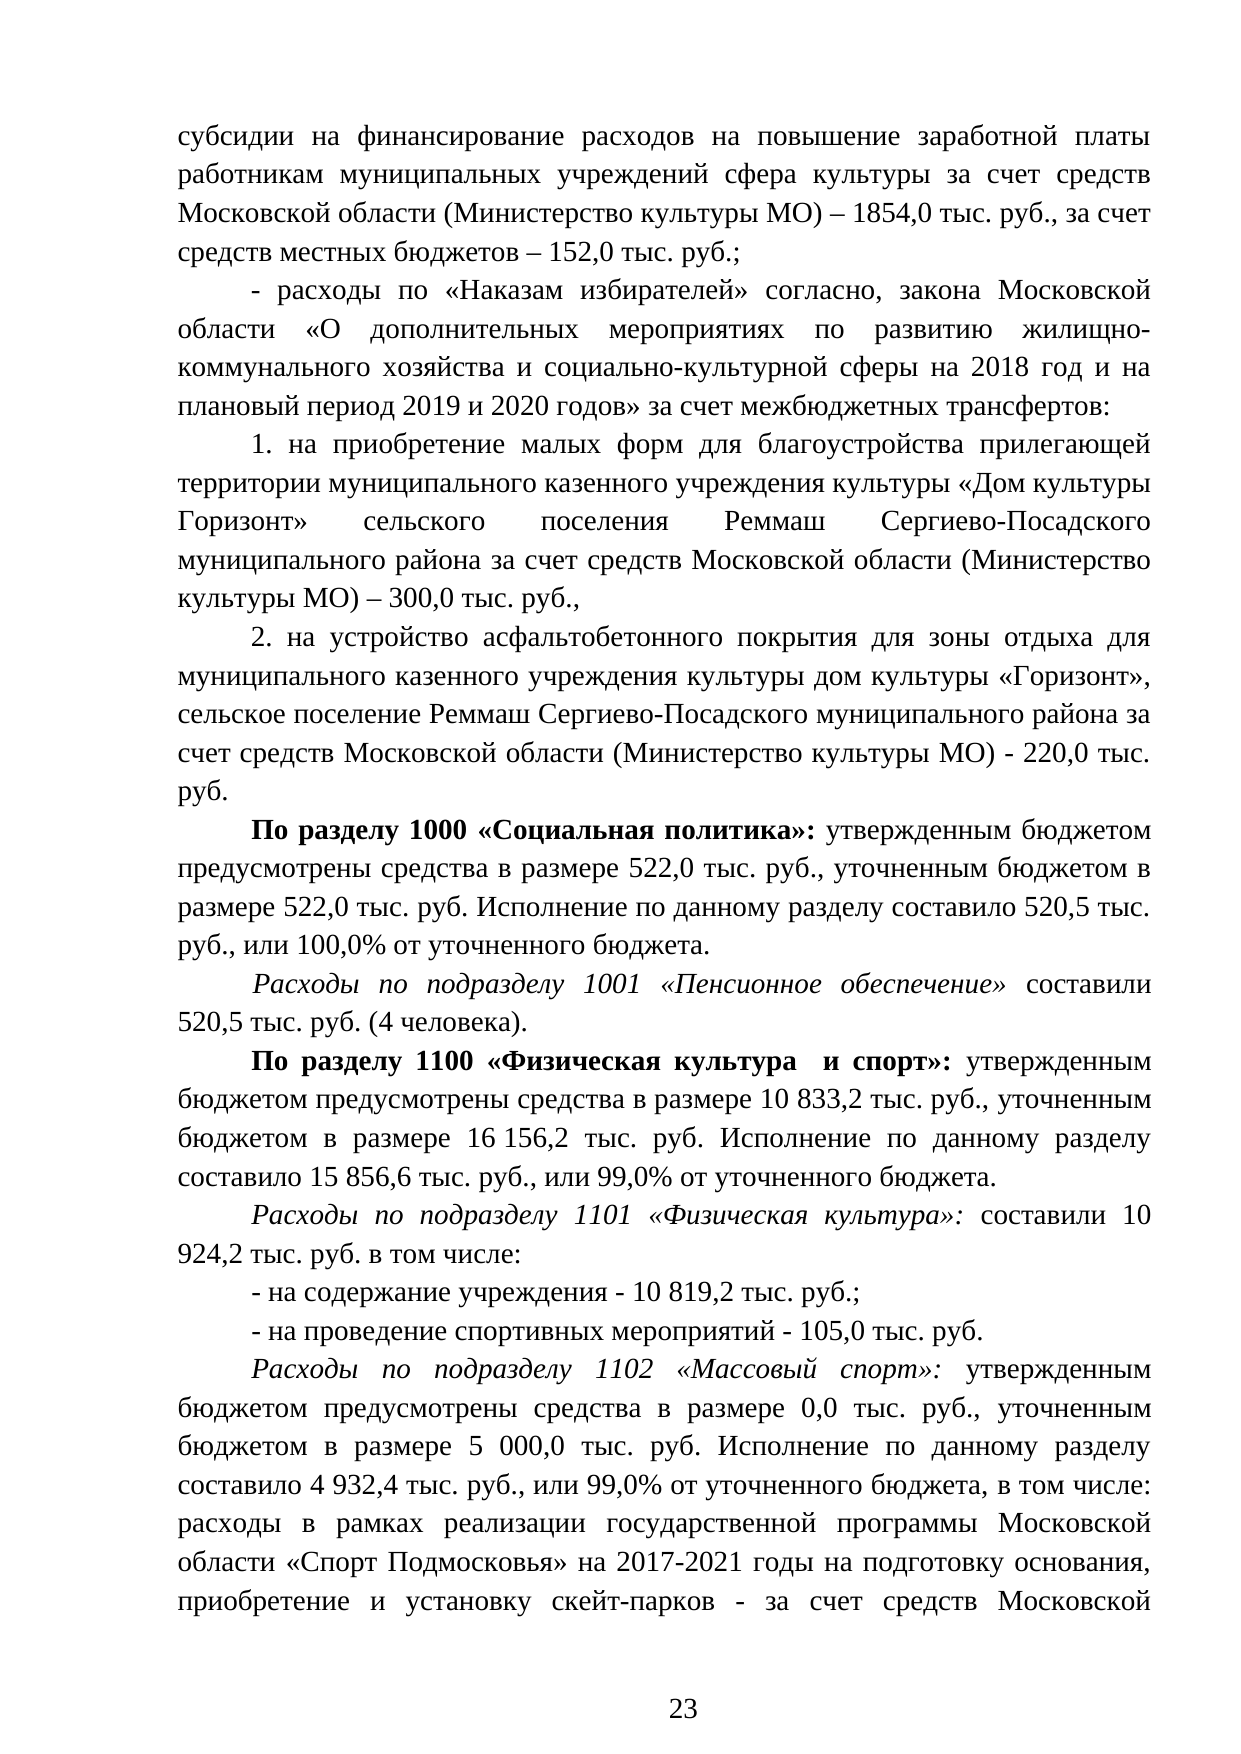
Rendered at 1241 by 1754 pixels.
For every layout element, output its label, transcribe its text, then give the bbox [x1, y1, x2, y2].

text - на содержание учреждения - 10 819,2 тыс. руб.; [177, 1274, 1152, 1308]
text По разделу 1000 «Социальная политика»: утвержденным бюджетом предусмотрены средства в размере 522,0 тыс. руб., уточненным бюджетом в размере 522,0 тыс. руб. Исполнение по данному разделу составило 520,5 тыс. руб., или 100,0% от уточненного бюджета. [177, 812, 1152, 961]
text - на проведение спортивных мероприятий - 105,0 тыс. руб. [177, 1313, 1152, 1346]
text 1. на приобретение малых форм для благоустройства прилегающей территории муниципального казенного учреждения культуры «Дом культуры Горизонт» сельского поселения Реммаш Сергиево-Посадского муниципального района за счет средств Московской области (Министерство культуры МО) – 300,0 тыс. руб., [177, 426, 1152, 614]
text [177, 1351, 1152, 1616]
text По разделу 1100 «Физическая культура и спорт»: утвержденным бюджетом предусмотрены средства в размере 10 833,2 тыс. руб., уточненным бюджетом в размере 16 156,2 тыс. руб. Исполнение по данному разделу составило 15 856,6 тыс. руб., или 99,0% от уточненного бюджета. [177, 1043, 1152, 1192]
text - расходы по «Наказам избирателей» согласно, закона Московской области «О дополнительных мероприятиях по развитию жилищно-коммунального хозяйства и социально-культурной сферы на 2018 год и на плановый период 2019 и 2020 годов» за счет межбюджетных трансфертов: [177, 272, 1152, 421]
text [177, 118, 1152, 267]
text Расходы по подразделу 1001 «Пенсионное обеспечение» составили 520,5 тыс. руб. (4 человека). [177, 966, 1152, 1038]
text 2. на устройство асфальтобетонного покрытия для зоны отдыха для муниципального казенного учреждения культуры дом культуры «Горизонт», сельское поселение Реммаш Сергиево-Посадского муниципального района за счет средств Московской области (Министерство культуры МО) - 220,0 тыс. руб. [177, 619, 1152, 807]
text Расходы по подразделу 1101 «Физическая культура»: составили 10 924,2 тыс. руб. в том числе: [177, 1197, 1152, 1269]
